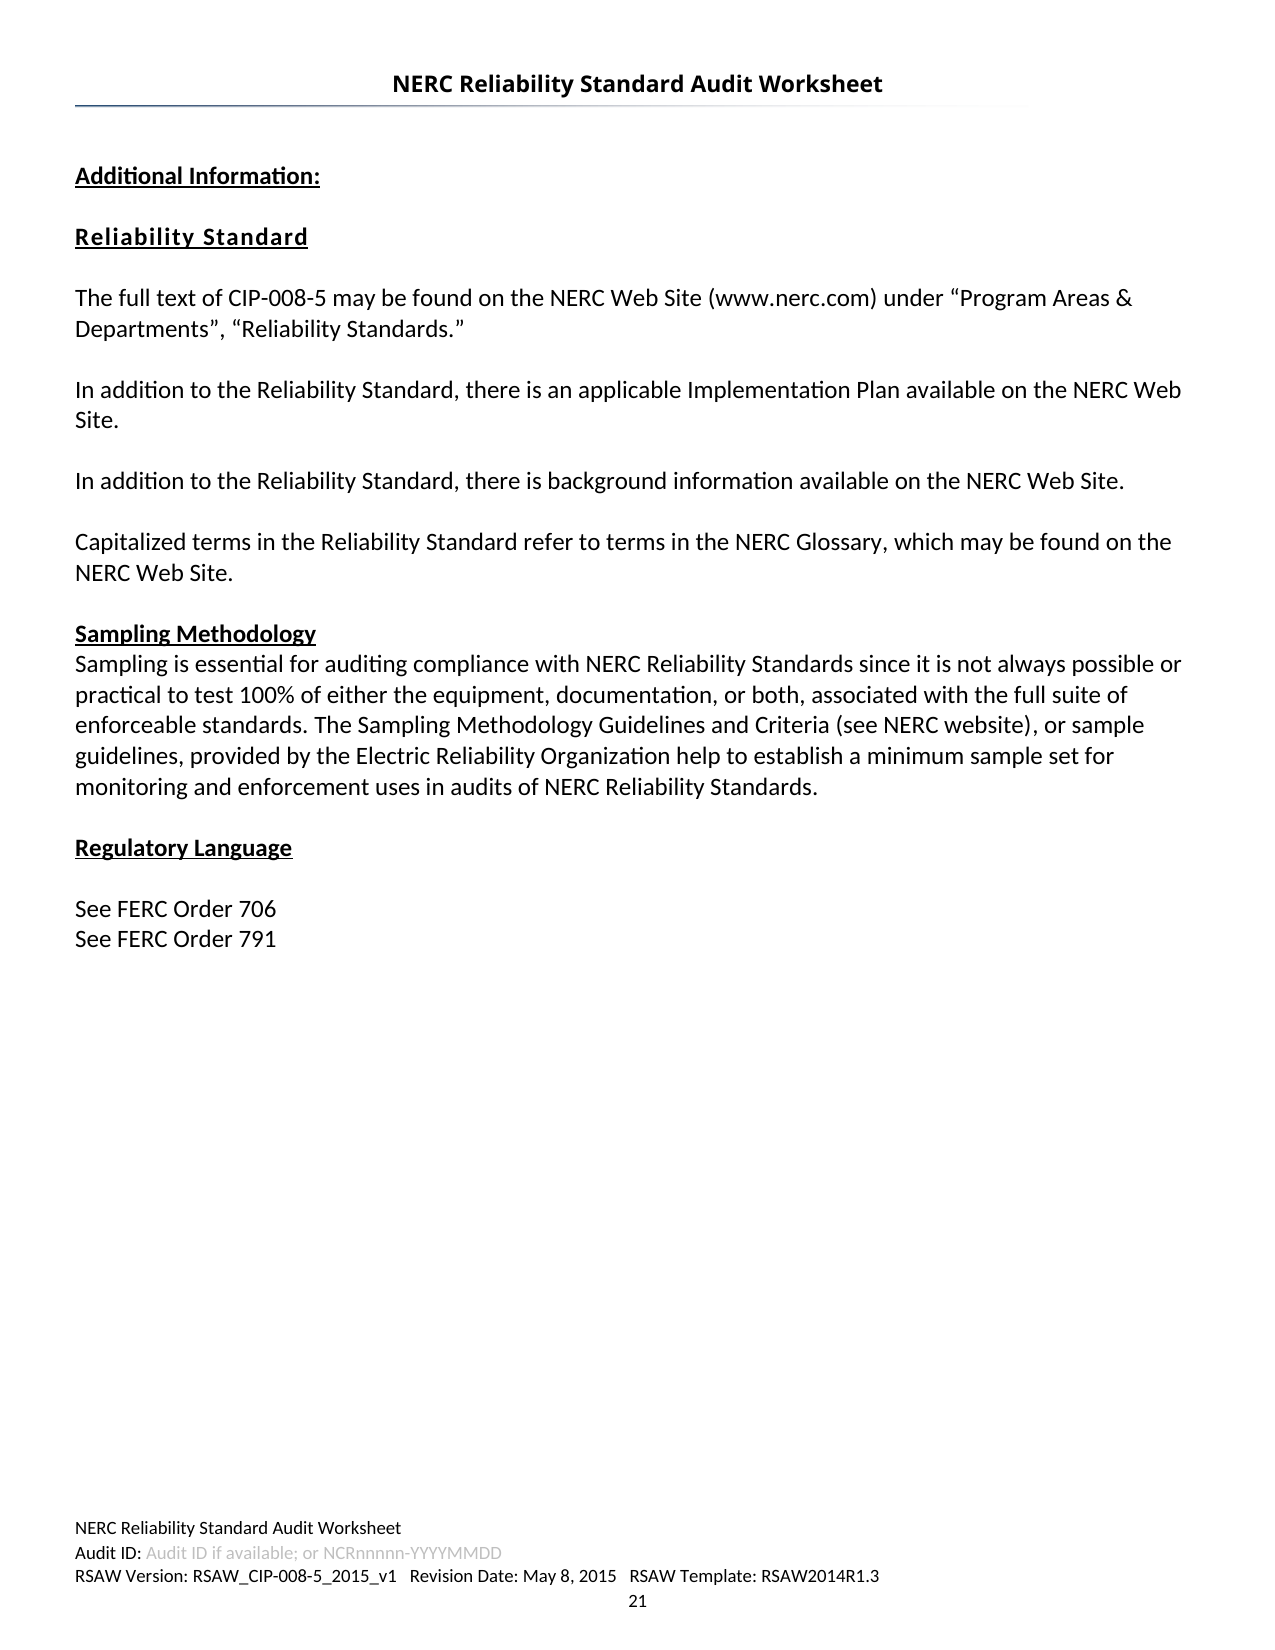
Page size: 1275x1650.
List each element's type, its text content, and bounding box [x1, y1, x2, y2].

text Additional Information: [75, 160, 1200, 191]
text See FERC Order 791 [75, 923, 1200, 954]
text Capitalized terms in the Reliability Standard refer to terms in the NERC Glossary, which may be found on the NERC Web Site. [75, 526, 1200, 587]
text Reliability Standard [75, 221, 1200, 252]
text Sampling is essential for auditing compliance with NERC Reliability Standards since it is not always possible or practical to test 100% of either the equipment, documentation, or both, associated with the full suite of enforceable standards. The Sampling Methodology Guidelines and Criteria (see NERC website), or sample guidelines, provided by the Electric Reliability Organization help to establish a minimum sample set for monitoring and enforcement uses in audits of NERC Reliability Standards. [75, 648, 1200, 801]
picture [75, 105, 1052, 114]
text In addition to the Reliability Standard, there is background information available on the NERC Web Site. [75, 465, 1200, 496]
text In addition to the Reliability Standard, there is an applicable Implementation Plan available on the NERC Web Site. [75, 374, 1200, 435]
text Sampling Methodology [75, 618, 1200, 648]
text See FERC Order 706 [75, 893, 1200, 923]
text The full text of CIP-008-5 may be found on the NERC Web Site (www.nerc.com) under “Program Areas & Departments”, “Reliability Standards.” [75, 282, 1200, 343]
text Regulatory Language [75, 832, 1200, 862]
